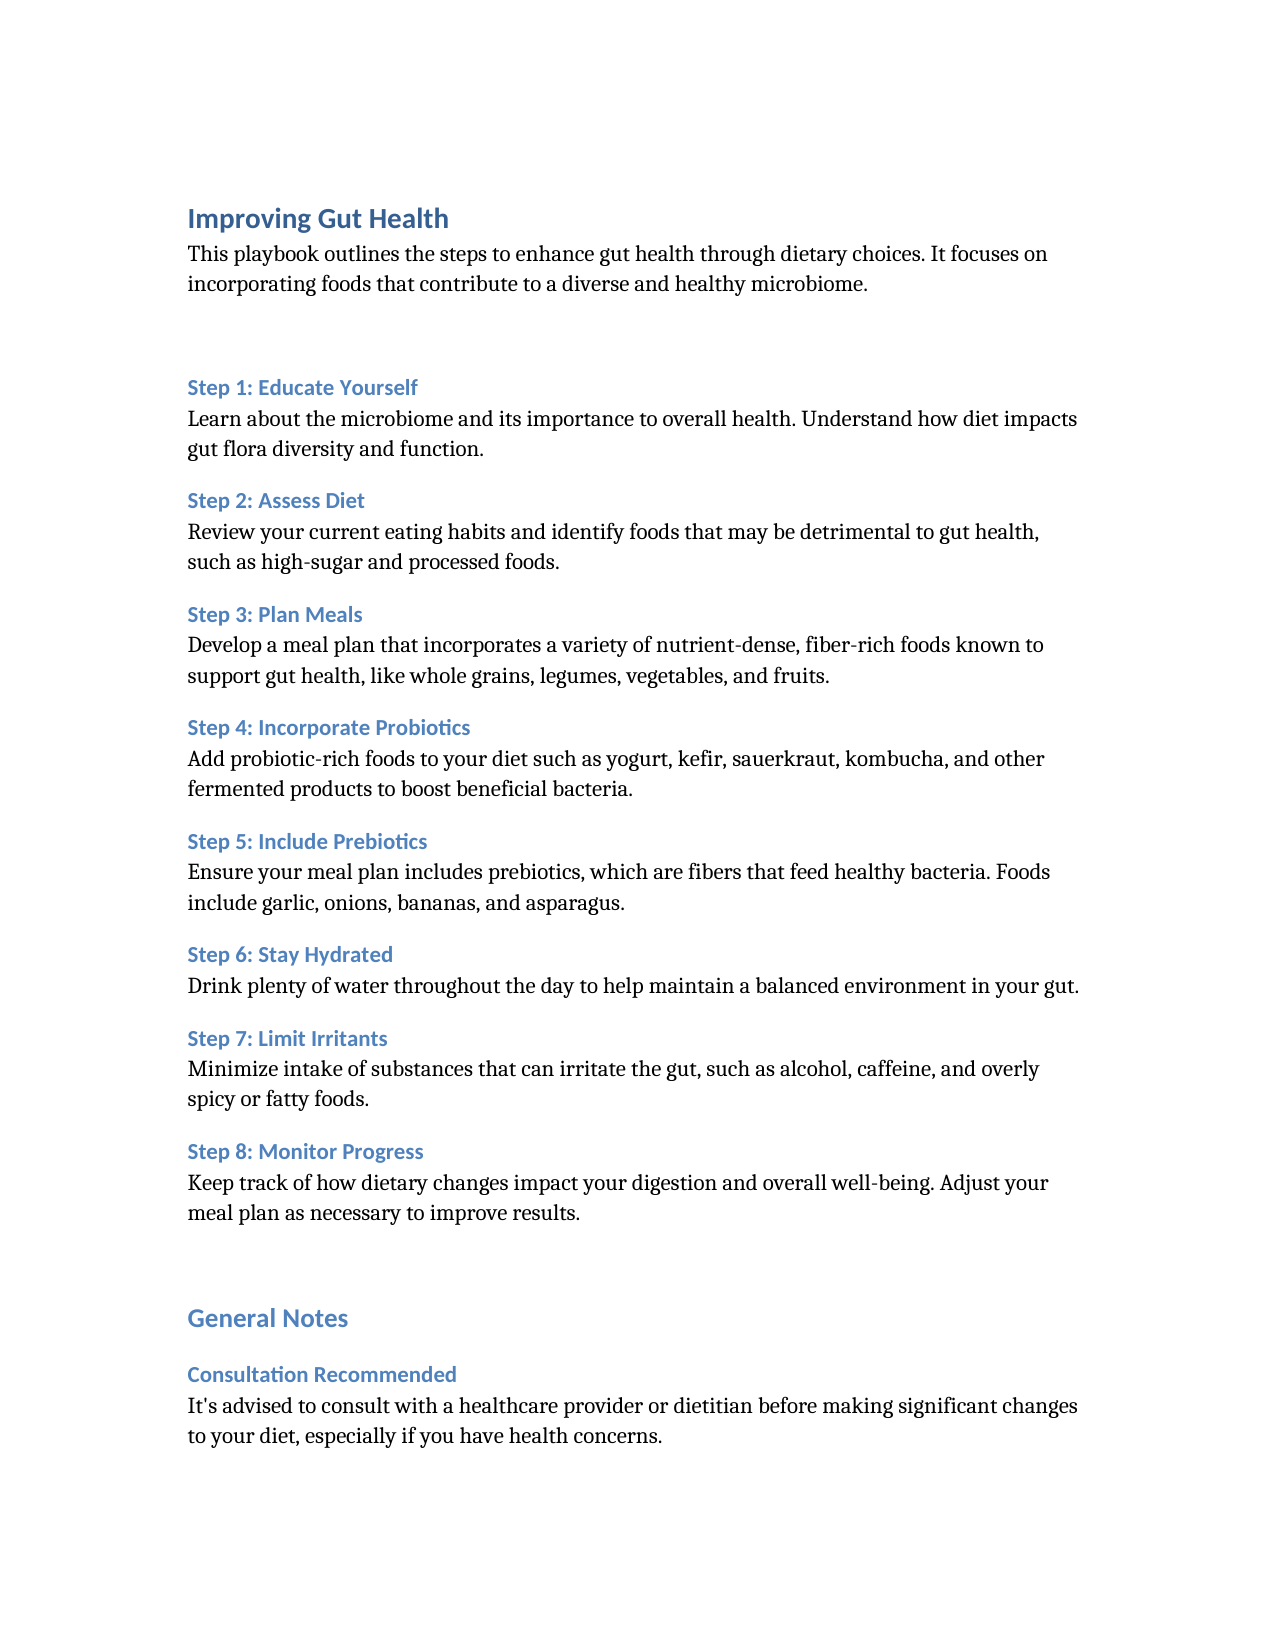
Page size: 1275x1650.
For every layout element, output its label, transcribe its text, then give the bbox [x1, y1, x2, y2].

subtitle Consultation Recommended [187, 1360, 1087, 1388]
text Minimize intake of substances that can irritate the gut, such as alcohol, caffeine, and overly spicy or fatty foods. [187, 1056, 1087, 1112]
subtitle Step 5: Include Prebiotics [187, 827, 1087, 855]
text Add probiotic-rich foods to your diet such as yogurt, kefir, sauerkraut, kombucha, and other fermented products to boost beneficial bacteria. [187, 746, 1087, 802]
text Learn about the microbiome and its importance to overall health. Understand how diet impacts gut flora diversity and function. [187, 405, 1087, 462]
text Ensure your meal plan includes prebiotics, which are fibers that feed healthy bacteria. Foods include garlic, onions, bananas, and asparagus. [187, 859, 1087, 916]
text Review your current eating habits and identify foods that may be detrimental to gut health, such as high-sugar and processed foods. [187, 519, 1087, 575]
subtitle Step 3: Plan Meals [187, 600, 1087, 628]
subtitle Step 8: Monitor Progress [187, 1137, 1087, 1165]
text Keep track of how dietary changes impact your digestion and overall well-being. Adjust your meal plan as necessary to improve results. [187, 1169, 1087, 1226]
text Develop a meal plan that incorporates a variety of nutrient-dense, fiber-rich foods known to support gut health, like whole grains, legumes, vegetables, and fruits. [187, 632, 1087, 689]
subtitle Improving Gut Health [187, 200, 1087, 236]
subtitle General Notes [187, 1302, 1087, 1334]
subtitle Step 7: Limit Irritants [187, 1024, 1087, 1052]
subtitle Step 2: Assess Diet [187, 487, 1087, 515]
text It's advised to consult with a healthcare provider or dietitian before making significant changes to your diet, especially if you have health concerns. [187, 1392, 1087, 1449]
text This playbook outlines the steps to enhance gut health through dietary choices. It focuses on incorporating foods that contribute to a diverse and healthy microbiome. [187, 241, 1087, 297]
subtitle Step 6: Stay Hydrated [187, 940, 1087, 968]
subtitle Step 1: Educate Yourself [187, 373, 1087, 401]
subtitle Step 4: Incorporate Probiotics [187, 713, 1087, 742]
text Drink plenty of water throughout the day to help maintain a balanced environment in your gut. [187, 973, 1087, 999]
